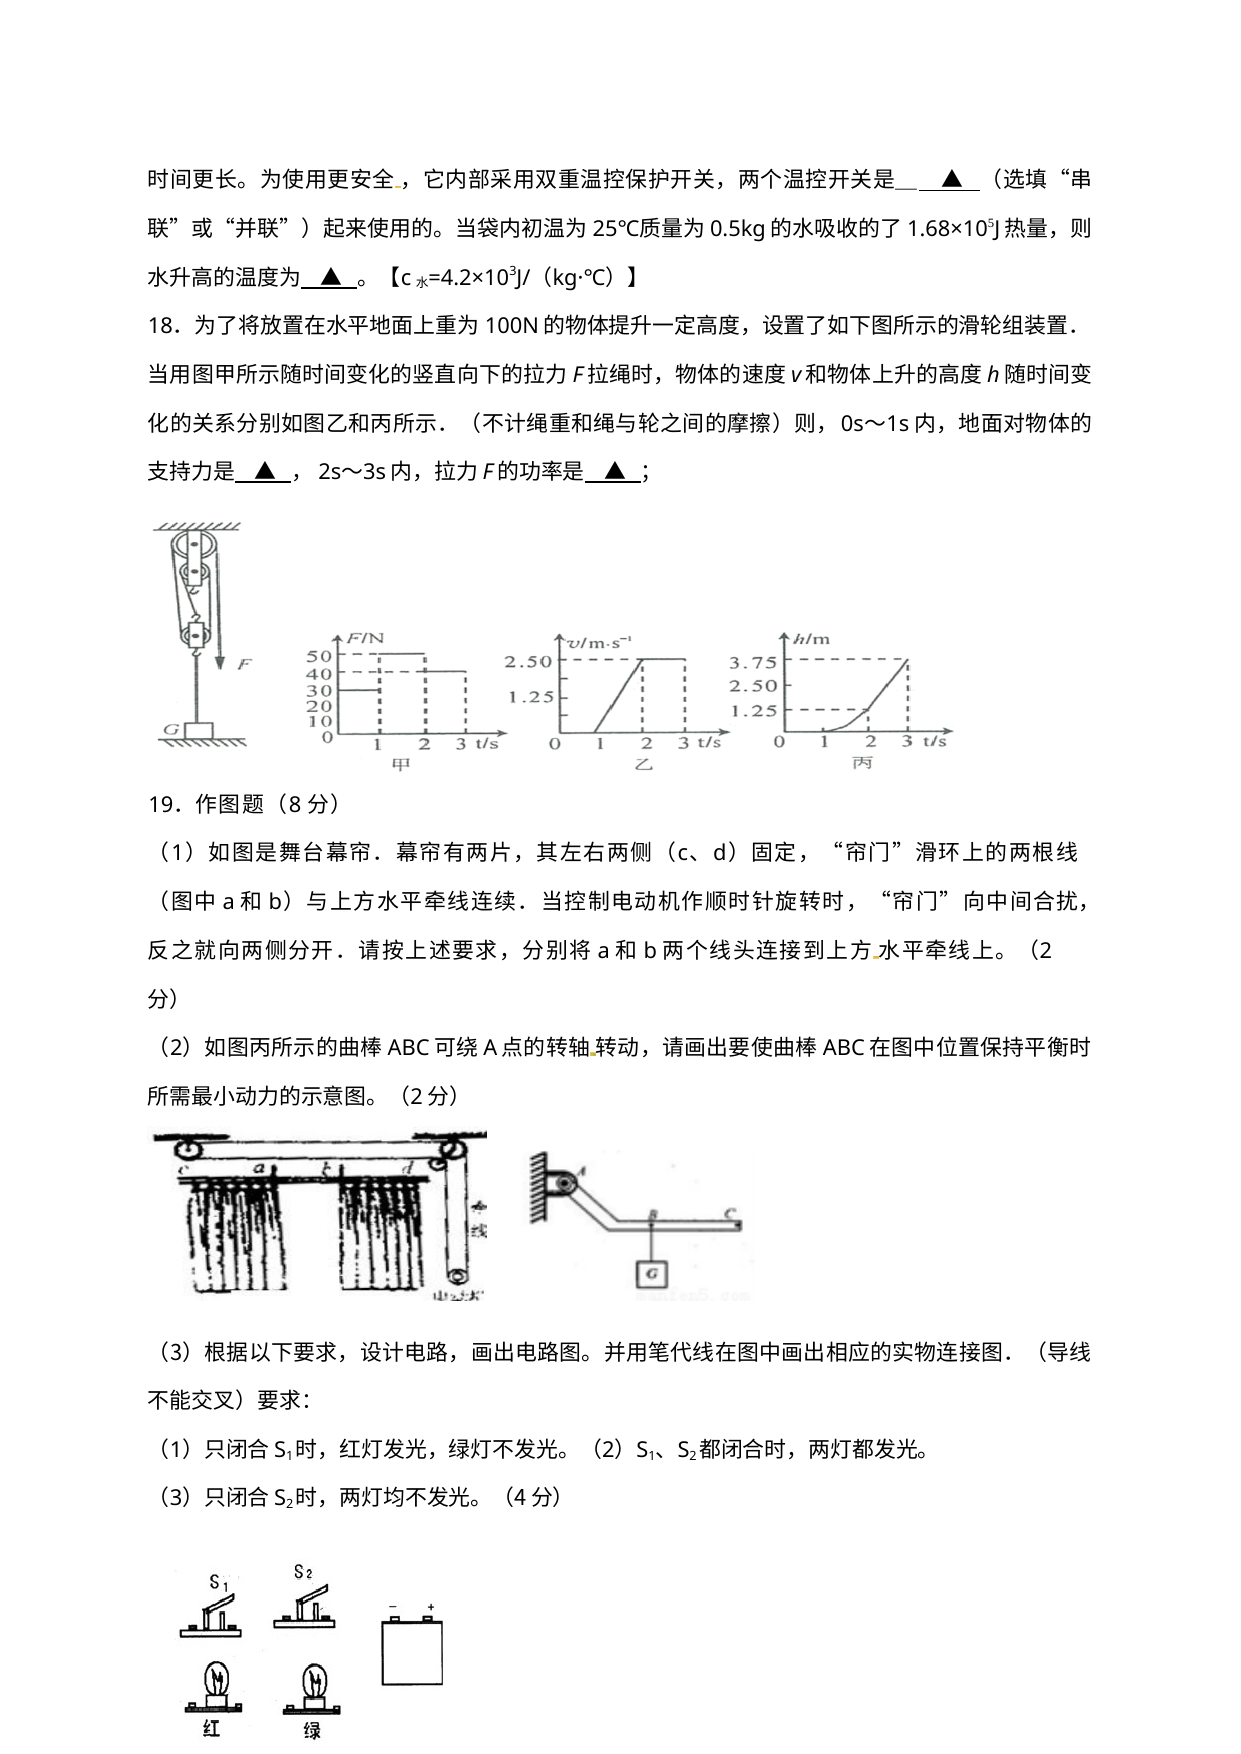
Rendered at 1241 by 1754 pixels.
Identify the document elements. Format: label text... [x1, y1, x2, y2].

text 18．为了将放置在水平地面上重为100N的物体提升一定高度，设置了如下图所示的滑轮组装置．当用图甲所示随时间变化的竖直向下的拉力F拉绳时，物体的速度v和物体上升的高度h随时间变化的关系分别如图乙和丙所示．（不计绳重和绳与轮之间的摩擦）则，0s～1s内，地面对物体的支持力是 ▲ ， 2s～3s内，拉力F的功率是 ▲ ； [148, 308, 1093, 487]
picture [514, 1150, 755, 1301]
picture [147, 1126, 487, 1301]
text （3）只闭合S2时，两灯均不发光。（4分） [148, 1480, 1093, 1512]
picture [174, 1558, 443, 1743]
text （1）只闭合S1时，红灯发光，绿灯不发光。（2）S1、S2都闭合时，两灯都发光。 [148, 1431, 1093, 1464]
picture [150, 521, 957, 776]
text （2）如图丙所示的曲棒ABC可绕A点的转轴转动，请画出要使曲棒ABC在图中位置保持平衡时所需最小动力的示意图。（2分） [148, 1030, 1093, 1111]
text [148, 162, 1093, 292]
text 19．作图题（8分） [139, 787, 1093, 819]
text （1）如图是舞台幕帘．幕帘有两片，其左右两侧（c、d）固定，“帘门”滑环上的两根线（图中a和b）与上方水平牵线连续．当控制电动机作顺时针旋转时，“帘门”向中间合扰，反之就向两侧分开．请按上述要求，分别将a和b两个线头连接到上方水平牵线上。（2分） [148, 835, 1093, 1014]
text （3）根据以下要求，设计电路，画出电路图。并用笔代线在图中画出相应的实物连接图．（导线不能交叉）要求： [148, 1334, 1093, 1416]
